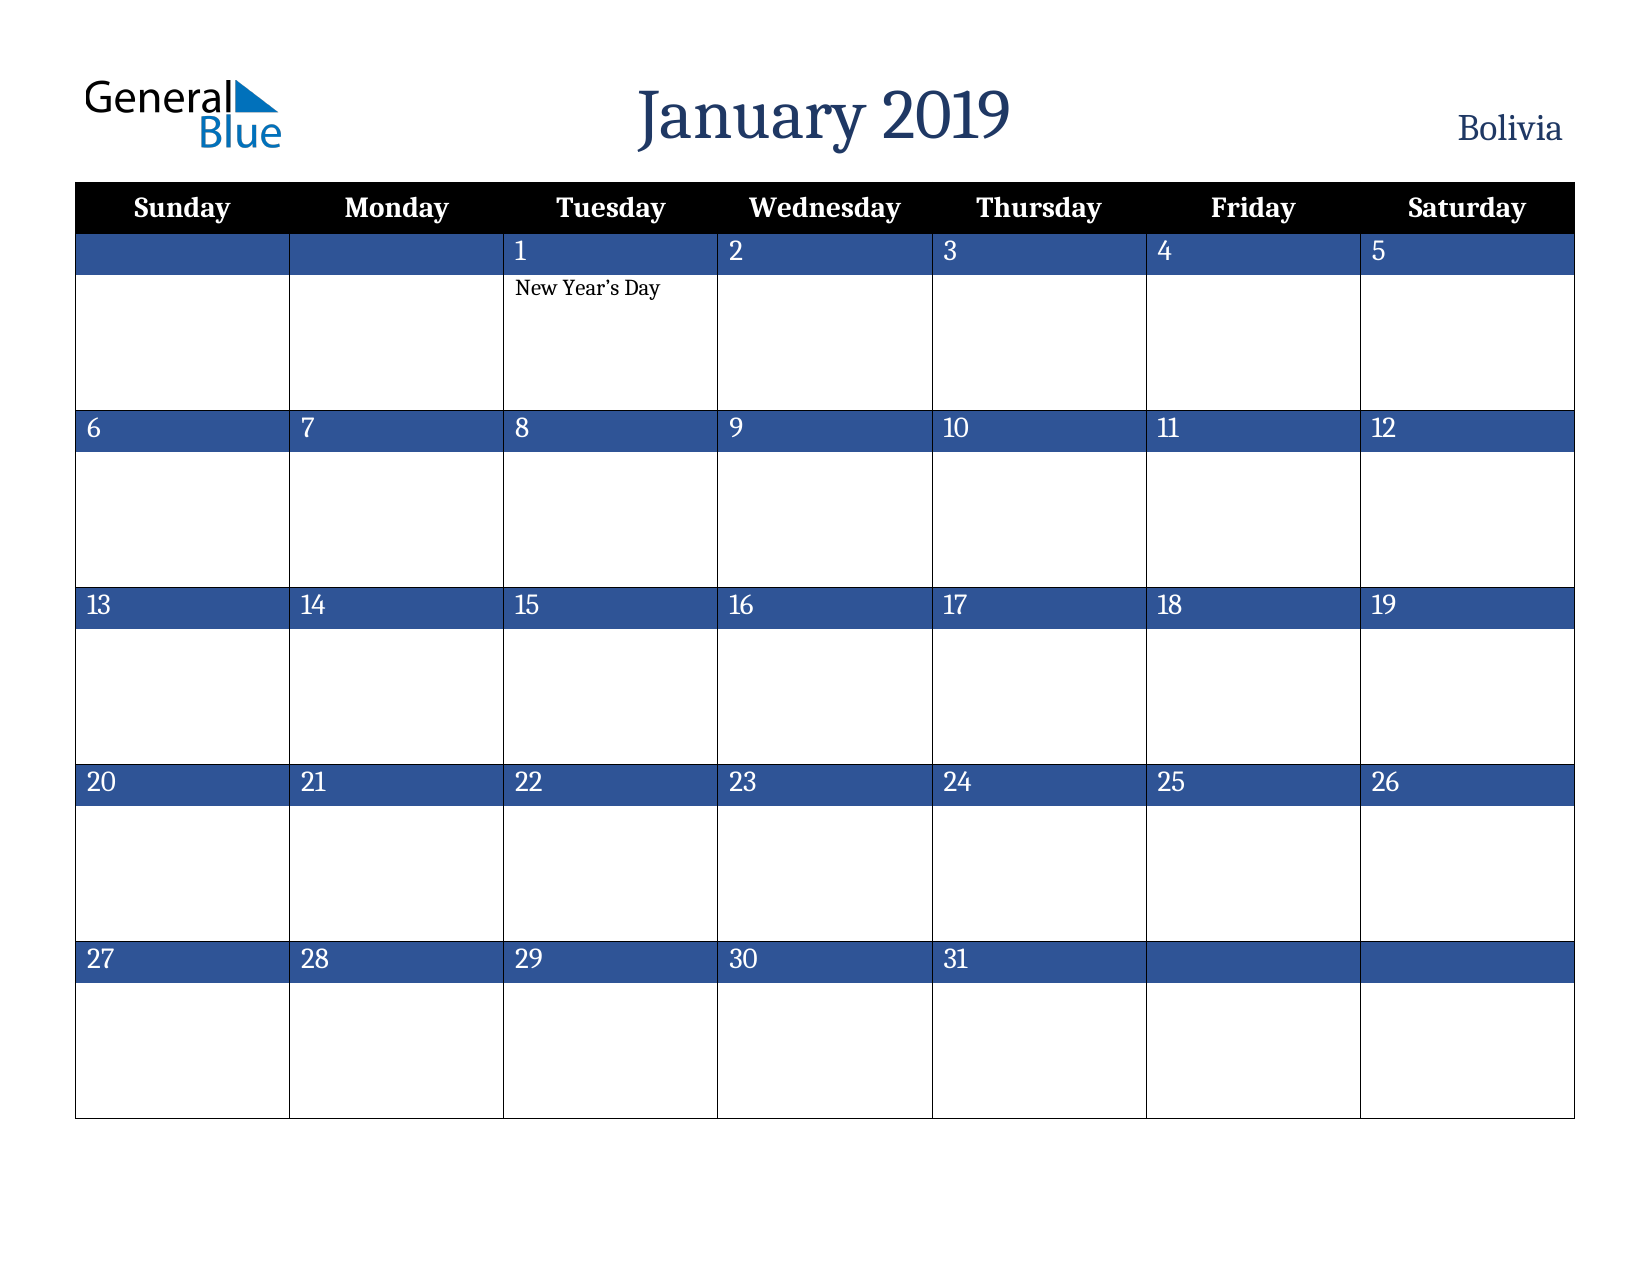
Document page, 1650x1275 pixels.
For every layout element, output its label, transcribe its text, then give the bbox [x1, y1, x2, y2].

table_cell 11 [1147, 411, 1360, 452]
table_cell 26 [1361, 765, 1574, 806]
table_cell 9 [718, 411, 932, 452]
table_cell [1361, 452, 1574, 587]
table_cell [76, 983, 289, 1118]
table_cell [290, 234, 503, 275]
table_cell 5 [1361, 234, 1574, 275]
table_cell [1147, 983, 1360, 1118]
table_cell [76, 806, 289, 941]
table_cell [504, 452, 717, 587]
table_cell 2 [718, 234, 932, 275]
table_cell [504, 806, 717, 941]
table_cell 31 [933, 942, 1146, 983]
table_cell [718, 806, 932, 941]
table_cell 15 [504, 588, 717, 629]
table_cell 19 [1361, 588, 1574, 629]
table_cell Monday [290, 183, 503, 233]
table_cell 25 [1147, 765, 1360, 806]
table_cell Saturday [1361, 183, 1574, 233]
table_cell [504, 983, 717, 1118]
table_cell [290, 806, 503, 941]
table_cell [933, 275, 1146, 410]
table_cell [1147, 452, 1360, 587]
table_cell 20 [76, 765, 289, 806]
table_cell [76, 275, 289, 410]
table_cell [504, 629, 717, 764]
table_header Bolivia [1146, 75, 1574, 182]
table_cell 10 [933, 411, 1146, 452]
table_cell 1 [504, 234, 717, 275]
table_cell Sunday [76, 183, 289, 233]
table_cell [1361, 983, 1574, 1118]
table_cell [1361, 629, 1574, 764]
table_cell [290, 983, 503, 1118]
table_cell [1361, 275, 1574, 410]
table_cell [1147, 806, 1360, 941]
table_cell 12 [1361, 411, 1574, 452]
table_cell 3 [933, 234, 1146, 275]
table_cell [933, 806, 1146, 941]
table_header January 2019 [504, 75, 1146, 182]
table_cell [1147, 942, 1360, 983]
table_cell 28 [290, 942, 503, 983]
table_cell 13 [76, 588, 289, 629]
table_cell [76, 629, 289, 764]
table_cell [290, 275, 503, 410]
table_cell [290, 629, 503, 764]
table_header [76, 75, 503, 182]
table_cell 7 [290, 411, 503, 452]
table_cell 21 [290, 765, 503, 806]
table_cell [290, 452, 503, 587]
table_cell 23 [718, 765, 932, 806]
table_cell [933, 452, 1146, 587]
table_cell [718, 629, 932, 764]
table_cell 29 [504, 942, 717, 983]
table_cell 14 [290, 588, 503, 629]
table_cell [718, 983, 932, 1118]
table_cell 16 [718, 588, 932, 629]
table_cell 6 [76, 411, 289, 452]
table_cell [933, 983, 1146, 1118]
table_cell 17 [933, 588, 1146, 629]
picture [86, 80, 281, 148]
table_cell 30 [718, 942, 932, 983]
table_cell 4 [1147, 234, 1360, 275]
table_cell [718, 275, 932, 410]
table_cell 27 [76, 942, 289, 983]
table_cell [933, 629, 1146, 764]
table_cell [1147, 275, 1360, 410]
table_cell Thursday [933, 183, 1146, 233]
table_cell 8 [504, 411, 717, 452]
table_cell Tuesday [504, 183, 717, 233]
table_cell 18 [1147, 588, 1360, 629]
table_cell [1147, 629, 1360, 764]
table_cell [718, 452, 932, 587]
table_cell 24 [933, 765, 1146, 806]
table_cell [1361, 806, 1574, 941]
table_cell New Year’s Day [504, 275, 717, 410]
table_cell Friday [1147, 183, 1360, 233]
table_cell [76, 452, 289, 587]
table_cell Wednesday [718, 183, 932, 233]
table_cell [1361, 942, 1574, 983]
table_cell 22 [504, 765, 717, 806]
table_cell [76, 234, 289, 275]
